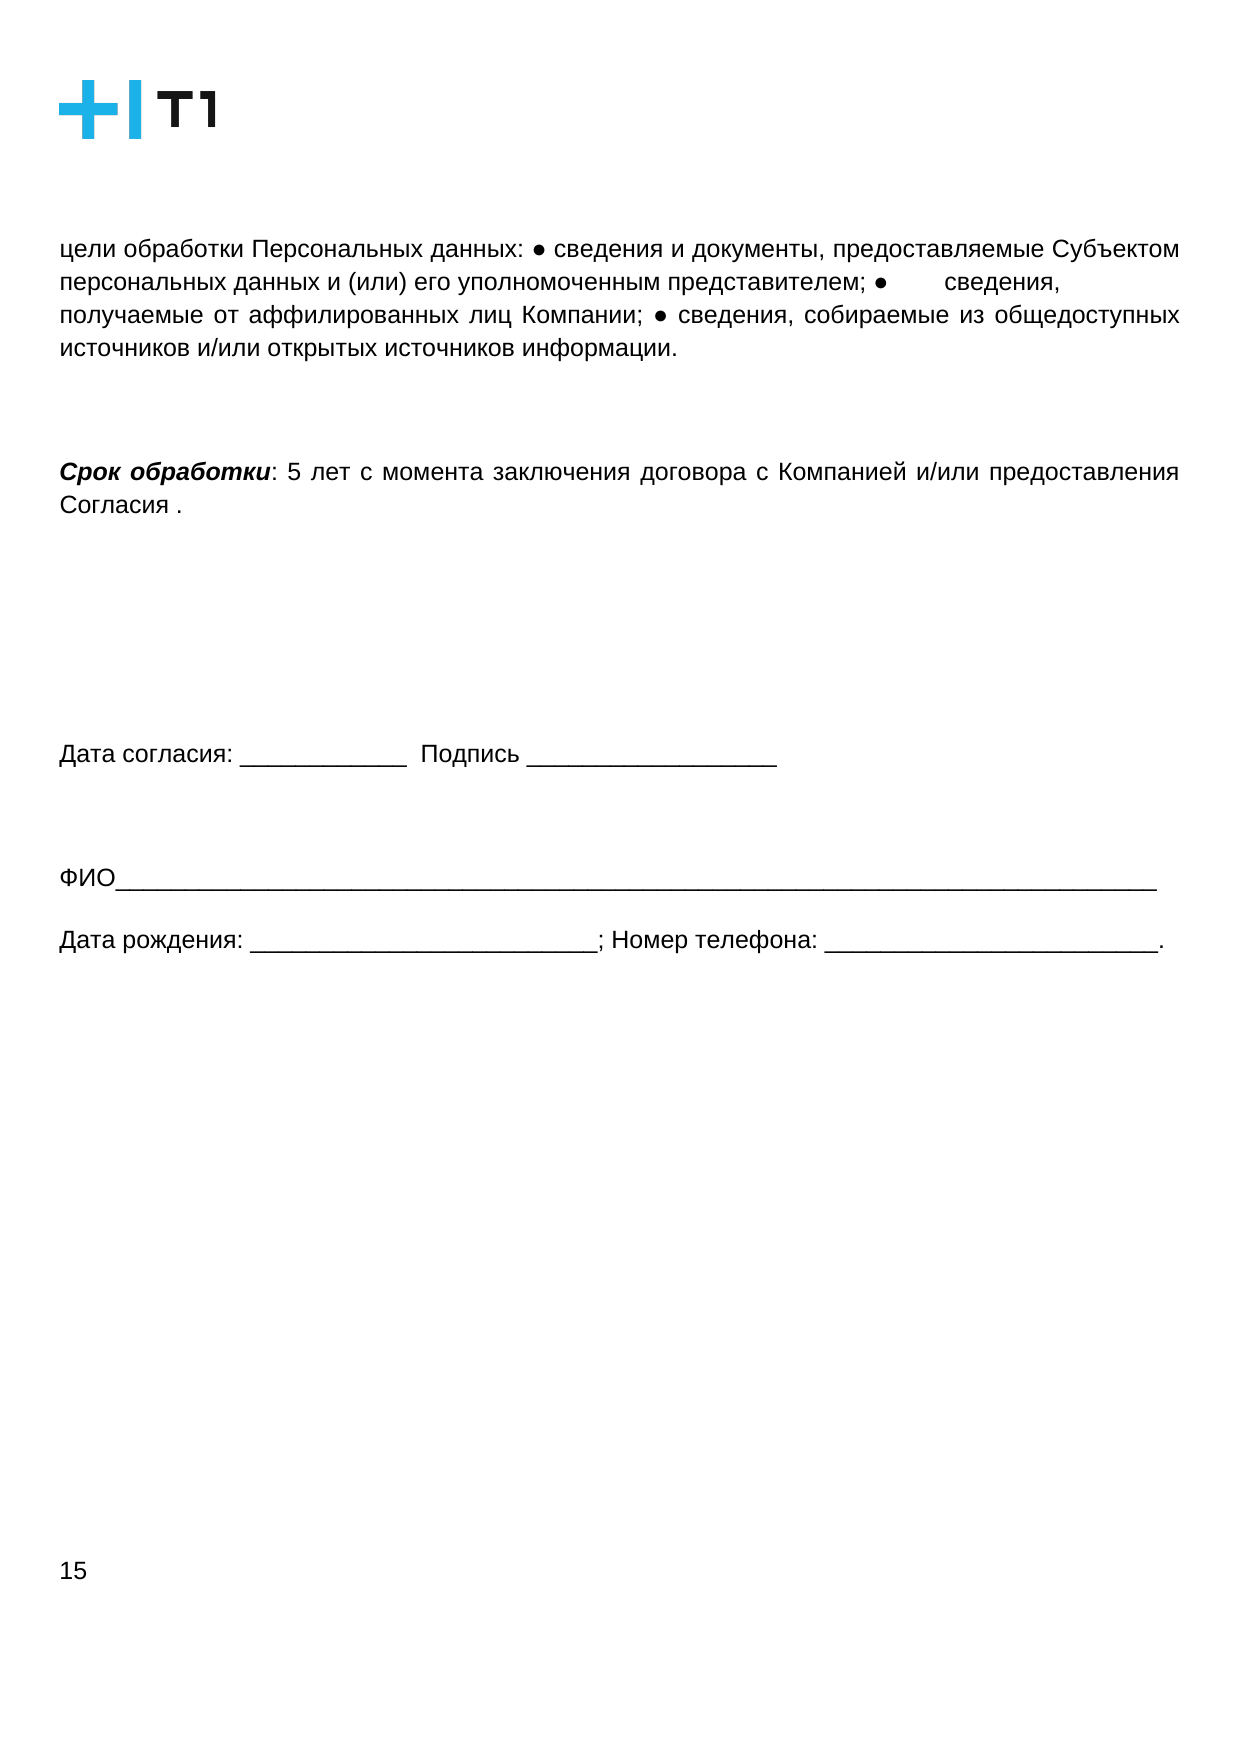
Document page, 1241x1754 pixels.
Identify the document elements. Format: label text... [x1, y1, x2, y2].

text Срок обработки: 5 лет с момента заключения договора с Компанией и/или предоставления Согласия . [59, 457, 1181, 519]
text Дата рождения: _________________________; Номер телефона: ________________________. [59, 926, 1181, 954]
text Дата согласия: ____________ Подпись __________________ [59, 739, 1181, 768]
picture [59, 80, 216, 139]
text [59, 234, 1181, 362]
text ФИО___________________________________________________________________________ [59, 863, 1181, 892]
